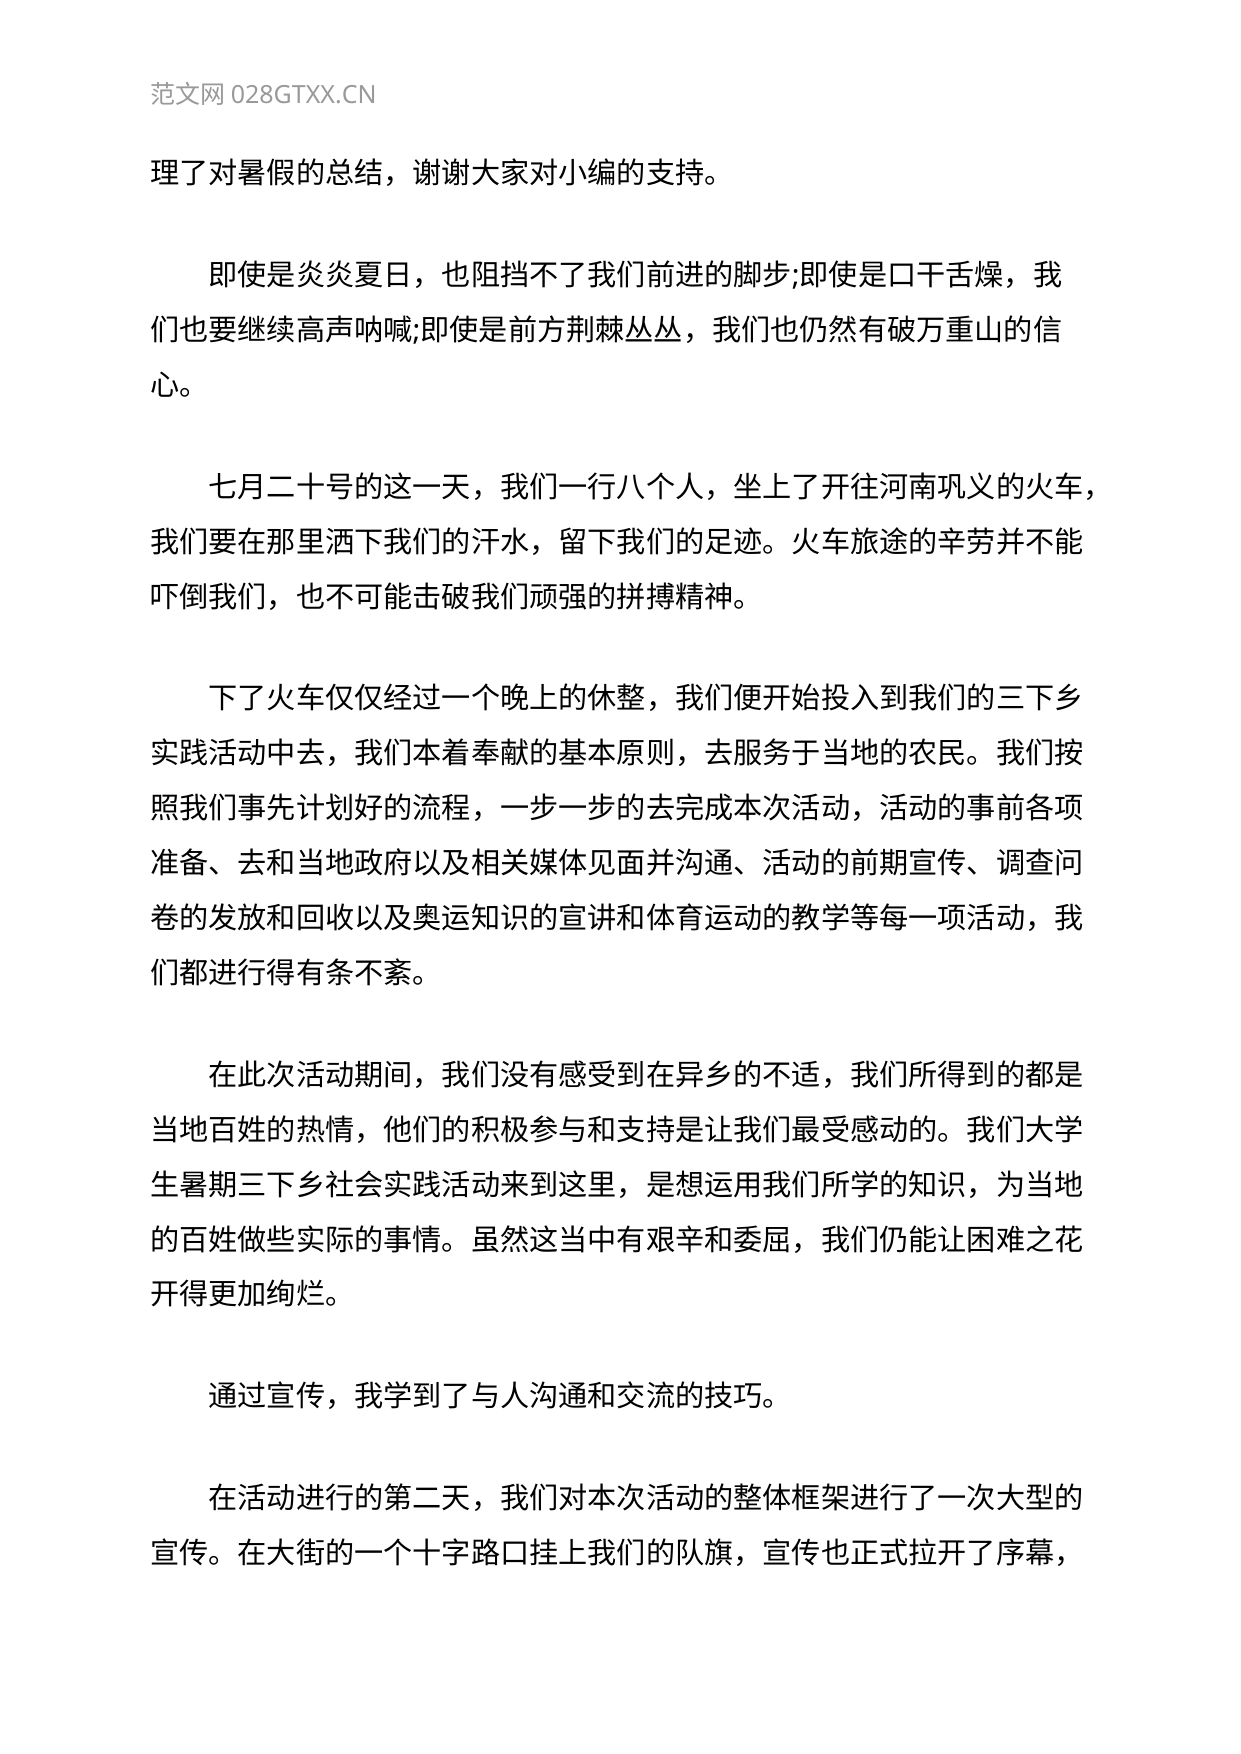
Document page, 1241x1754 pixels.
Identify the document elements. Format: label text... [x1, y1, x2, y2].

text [150, 1474, 1090, 1572]
text 在此次活动期间，我们没有感受到在异乡的不适，我们所得到的都是当地百姓的热情，他们的积极参与和支持是让我们最受感动的。我们大学生暑期三下乡社会实践活动来到这里，是想运用我们所学的知识，为当地的百姓做些实际的事情。虽然这当中有艰辛和委屈，我们仍能让困难之花开得更加绚烂。 [150, 1051, 1090, 1313]
text 七月二十号的这一天，我们一行八个人，坐上了开往河南巩义的火车，我们要在那里洒下我们的汗水，留下我们的足迹。火车旅途的辛劳并不能吓倒我们，也不可能击破我们顽强的拼搏精神。 [150, 463, 1090, 616]
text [150, 150, 1090, 192]
text 即使是炎炎夏日，也阻挡不了我们前进的脚步;即使是口干舌燥，我们也要继续高声呐喊;即使是前方荆棘丛丛，我们也仍然有破万重山的信心。 [150, 252, 1090, 404]
text 通过宣传，我学到了与人沟通和交流的技巧。 [150, 1373, 1090, 1415]
text 下了火车仅仅经过一个晚上的休整，我们便开始投入到我们的三下乡实践活动中去，我们本着奉献的基本原则，去服务于当地的农民。我们按照我们事先计划好的流程，一步一步的去完成本次活动，活动的事前各项准备、去和当地政府以及相关媒体见面并沟通、活动的前期宣传、调查问卷的发放和回收以及奥运知识的宣讲和体育运动的教学等每一项活动，我们都进行得有条不紊。 [150, 675, 1090, 992]
